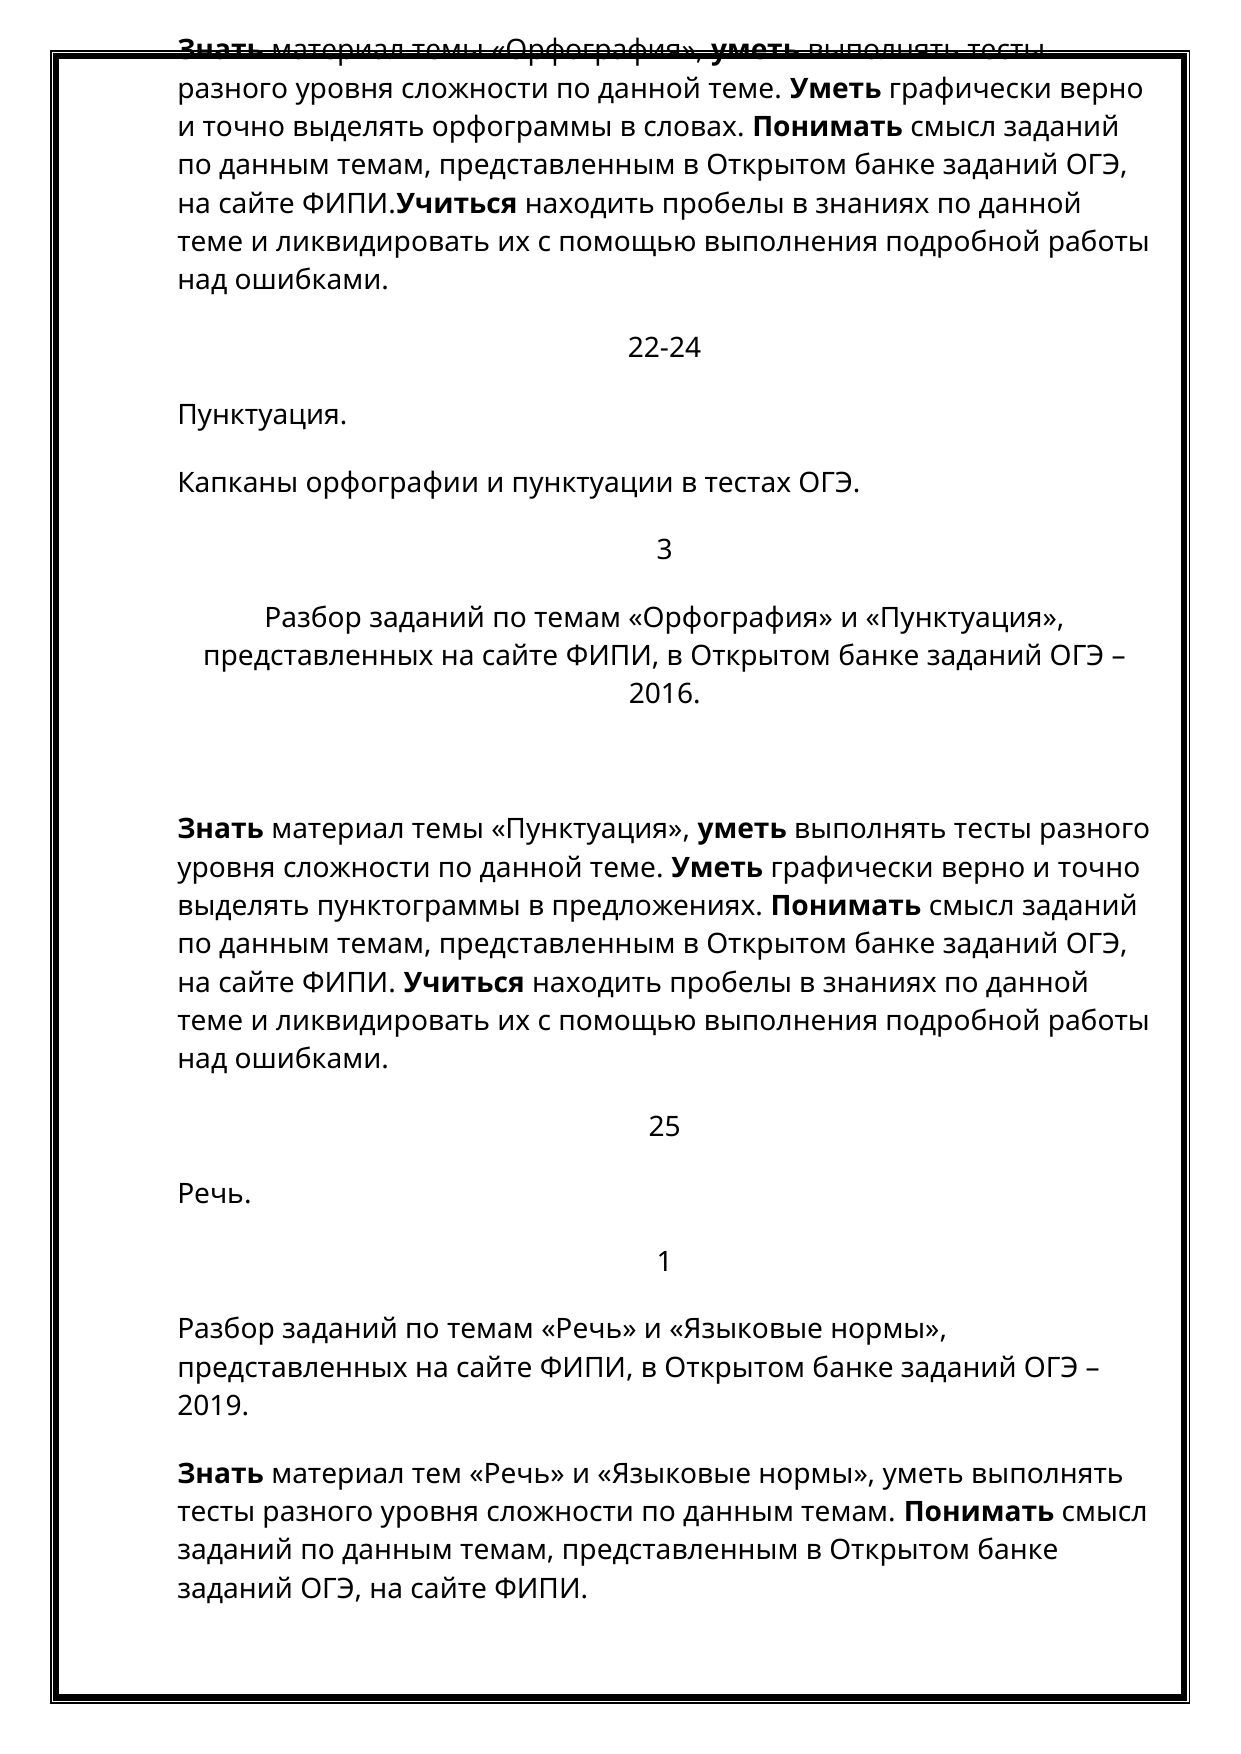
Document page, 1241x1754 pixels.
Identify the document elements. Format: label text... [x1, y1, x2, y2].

text 25 [177, 1106, 1152, 1144]
text Пунктуация. [177, 394, 1152, 433]
text Знать материал темы «Пунктуация», уметь выполнять тесты разного уровня сложности по данной теме. Уметь графически верно и точно выделять пунктограммы в предложениях. Понимать смысл заданий по данным темам, представленным в Открытом банке заданий ОГЭ, на сайте ФИПИ. Учиться находить пробелы в знаниях по данной теме и ликвидировать их с помощью выполнения подробной работы над ошибками. [177, 809, 1152, 1077]
text Речь. [177, 1174, 1152, 1212]
text Знать материал тем «Речь» и «Языковые нормы», уметь выполнять тесты разного уровня сложности по данным темам. Понимать смысл заданий по данным темам, представленным в Открытом банке заданий ОГЭ, на сайте ФИПИ. [177, 1453, 1152, 1606]
text Разбор заданий по темам «Речь» и «Языковые нормы», представленных на сайте ФИПИ, в Открытом банке заданий ОГЭ – 2019. [177, 1309, 1152, 1424]
text 22-24 [177, 327, 1152, 365]
text Капканы орфографии и пунктуации в тестах ОГЭ. [177, 462, 1152, 500]
text Знать материал темы «Орфография», уметь выполнять тесты разного уровня сложности по данной теме. Уметь графически верно и точно выделять орфограммы в словах. Понимать смысл заданий по данным темам, представленным в Открытом банке заданий ОГЭ, на сайте ФИПИ.Учиться находить пробелы в знаниях по данной теме и ликвидировать их с помощью выполнения подробной работы над ошибками. [177, 59, 1152, 298]
text 3 [177, 529, 1152, 568]
text 1 [177, 1241, 1152, 1279]
text Разбор заданий по темам «Орфография» и «Пунктуация», представленных на сайте ФИПИ, в Открытом банке заданий ОГЭ – 2016. [177, 597, 1152, 712]
